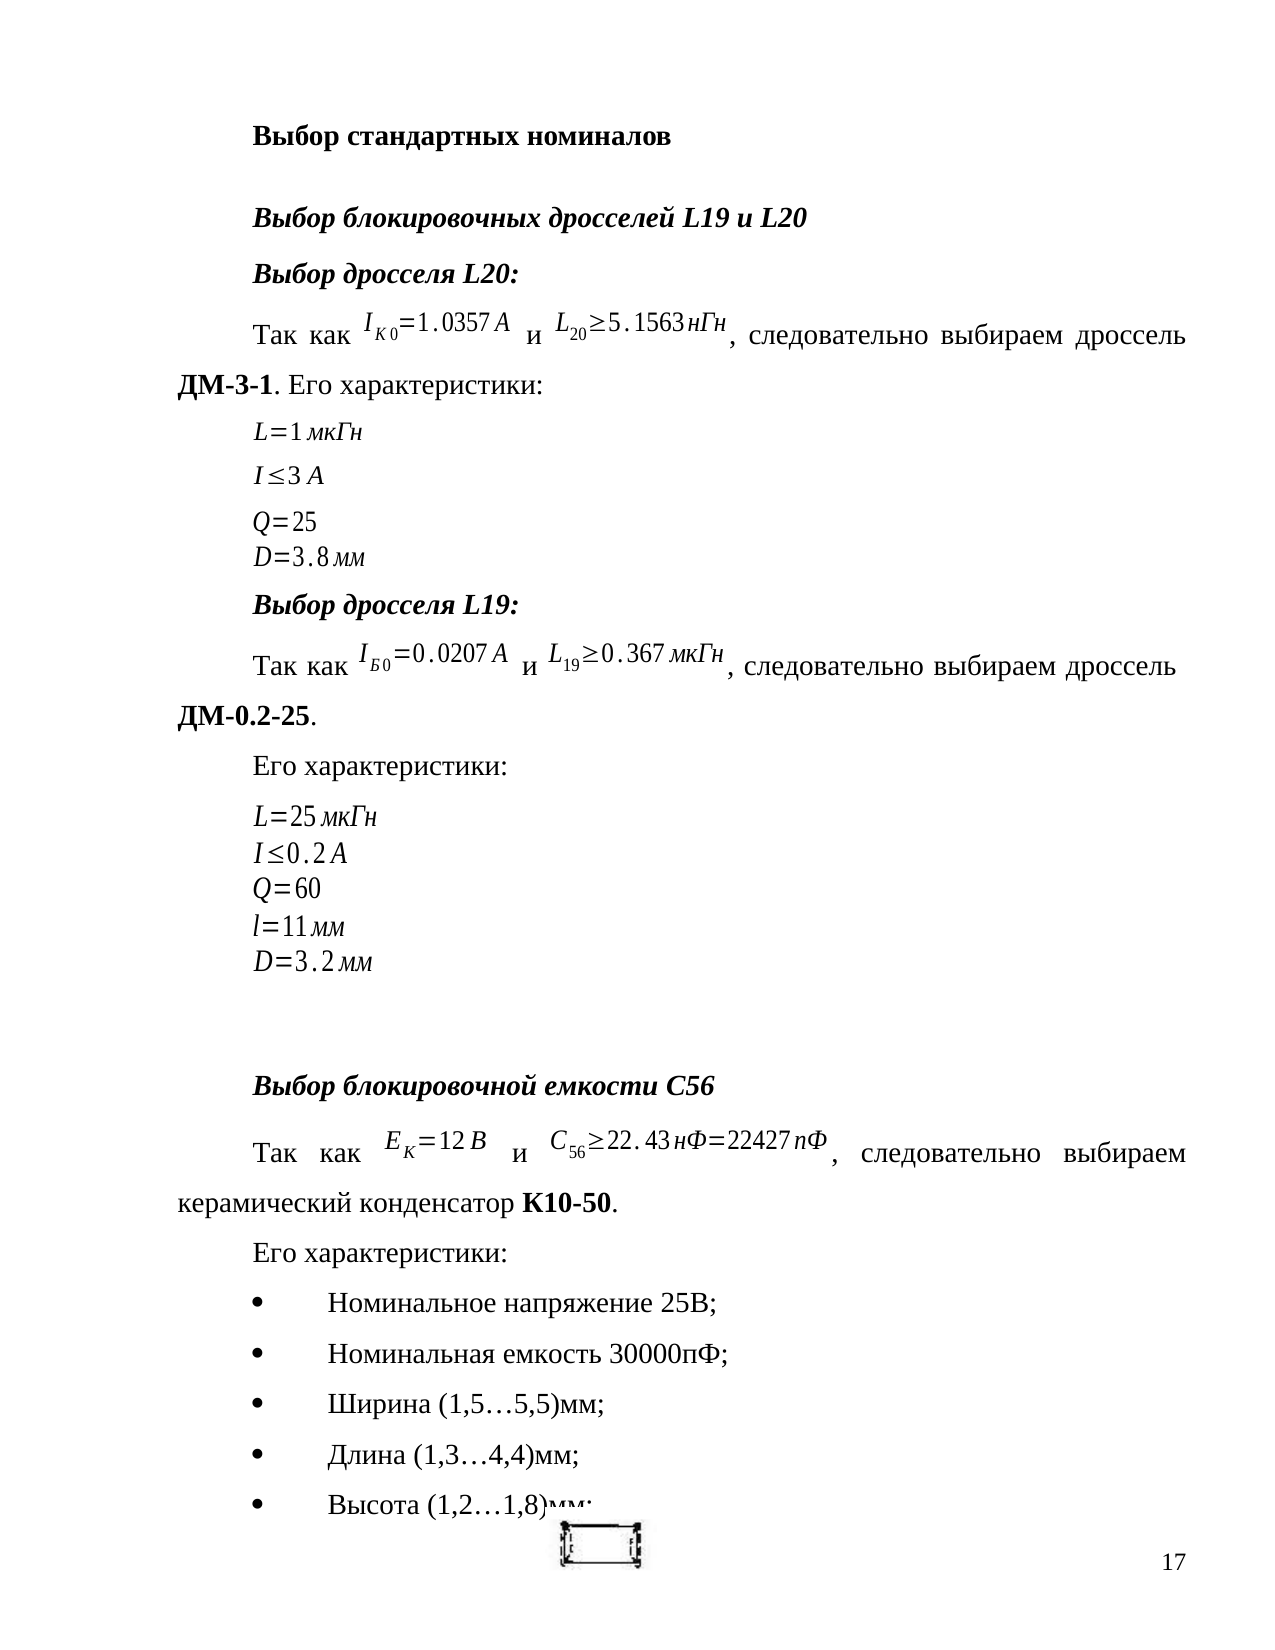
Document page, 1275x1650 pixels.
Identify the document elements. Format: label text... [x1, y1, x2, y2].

text Выбор дросселя L20: [177, 256, 1186, 290]
text Выбор дросселя L19: [177, 587, 1186, 621]
list Номинальное напряжение 25В; [177, 1286, 1186, 1319]
text Так как и , следовательно выбираем керамический конденсатор К10-50. [177, 1124, 1186, 1218]
list Длина (1,3…4,4)мм; [177, 1437, 1186, 1471]
list Ширина (1,5…5,5)мм; [177, 1386, 1186, 1420]
text Так как и , следовательно выбираем дроссель ДМ-3-1. Его характеристики: [177, 307, 1186, 401]
subtitle Выбор блокировочных дросселей L19 и L20 [177, 200, 1186, 233]
text Его характеристики: [177, 748, 1186, 782]
text Его характеристики: [177, 1235, 1186, 1269]
list Высота (1,2…1,8)мм; [177, 1487, 1186, 1521]
subtitle Выбор блокировочной емкости C56 [177, 1068, 1186, 1101]
list Номинальная емкость 30000пФ; [177, 1336, 1186, 1370]
text Так как и , следовательно выбираем дроссель ДМ-0.2-25. [177, 637, 1186, 731]
picture [545, 1507, 657, 1575]
subtitle Выбор стандартных номиналов [177, 118, 1186, 152]
